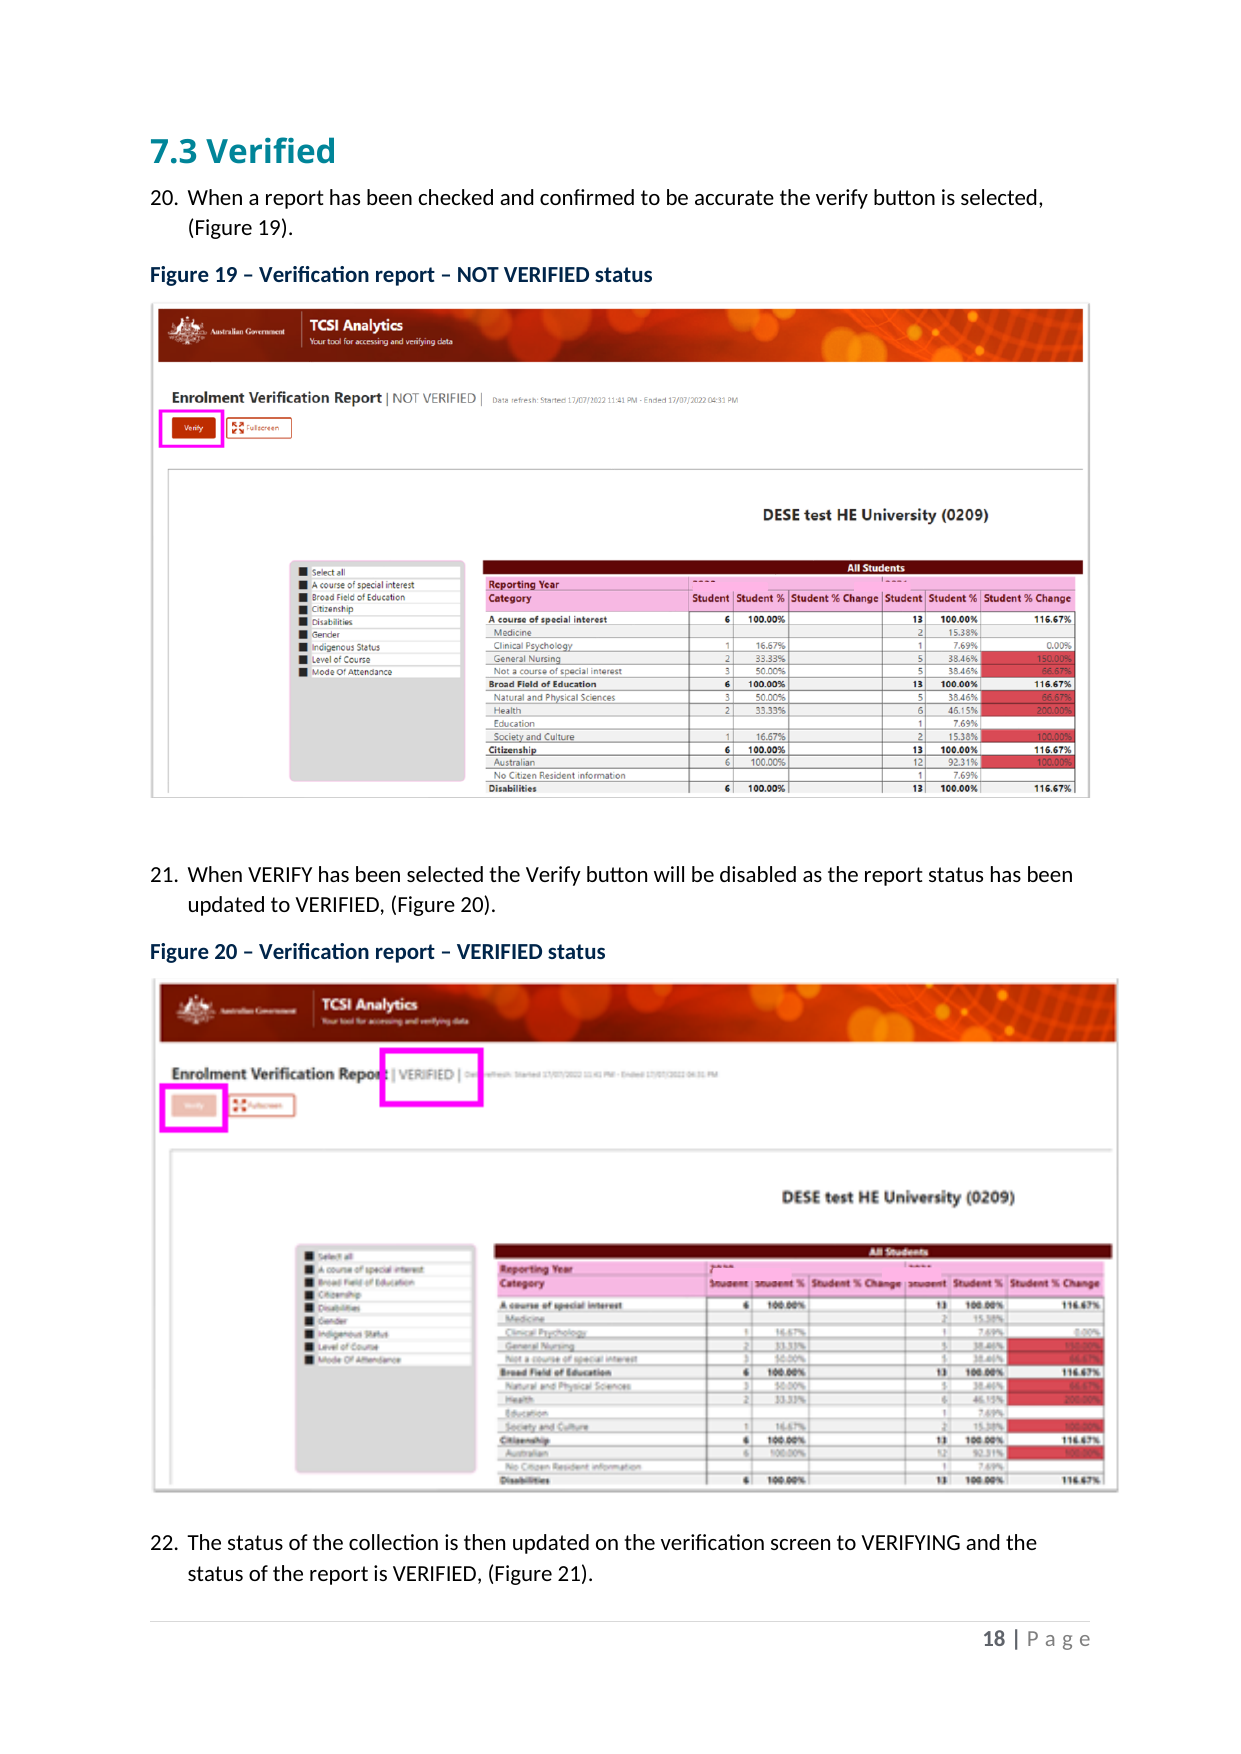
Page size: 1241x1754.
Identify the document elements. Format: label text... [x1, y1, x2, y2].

picture [150, 978, 1121, 1497]
text Figure 19 – Verification report – NOT VERIFIED status [150, 260, 1090, 288]
list When a report has been checked and confirmed to be accurate the verify button is selected, (Figure 19). [150, 183, 1090, 241]
list The status of the collection is then updated on the verification screen to VERIFYING and the status of the report is VERIFIED, (Figure 21). [150, 1528, 1090, 1587]
picture [150, 300, 1091, 798]
text Figure 20 – Verification report – VERIFIED status [150, 937, 1090, 966]
list When VERIFY has been selected the Verify button will be disabled as the report status has been updated to VERIFIED, (Figure 20). [150, 860, 1090, 919]
subtitle 7.3 Verified [150, 127, 1090, 173]
